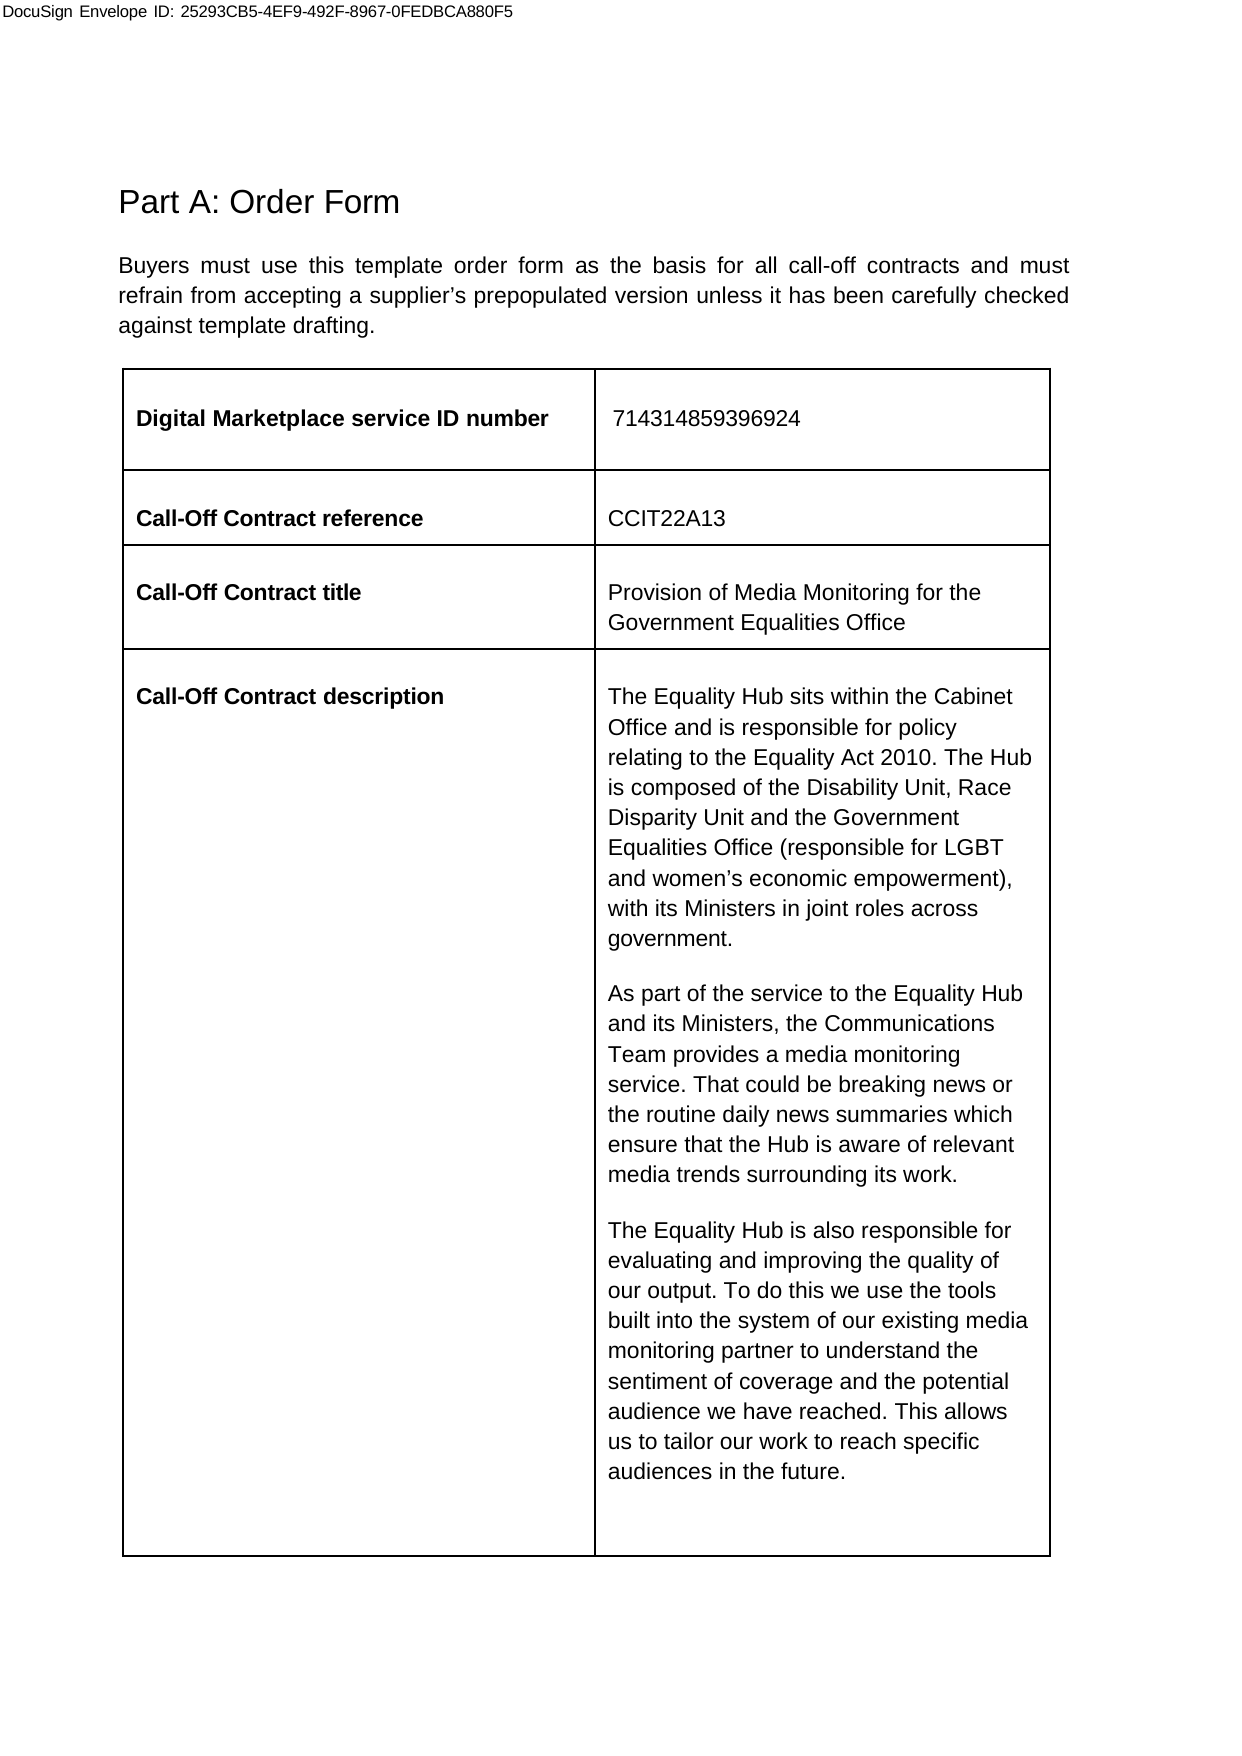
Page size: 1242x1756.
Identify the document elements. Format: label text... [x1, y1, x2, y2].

table_cell Provision of Media Monitoring for the Government Equalities Office [596, 546, 1049, 648]
text Buyers must use this template order form as the basis for all call-off contracts and must refrain from accepting a supplier’s prepopulated version unless it has been carefully checked against template drafting. [118, 252, 1069, 339]
table_cell Call-Off Contract title [124, 546, 594, 648]
table_header 714314859396924 [596, 370, 1049, 469]
table_cell CCIT22A13 [596, 471, 1049, 543]
table_cell The Equality Hub sits within the Cabinet Office and is responsible for policy relating to the Equality Act 2010. The Hub is composed of the Disability Unit, Race Disparity Unit and the Government Equalities Office (responsible for LGBT and women’s economic empowerment), with its Ministers in joint roles across government. As part of the service to the Equality Hub and its Ministers, the Communications Team provides a media monitoring service. That could be breaking news or the routine daily news summaries which ensure that the Hub is aware of relevant media trends surrounding its work. The Equality Hub is also responsible for evaluating and improving the quality of our output. To do this we use the tools built into the system of our existing media monitoring partner to understand the sentiment of coverage and the potential audience we have reached. This allows us to tailor our work to reach specific audiences in the future. [596, 650, 1049, 1555]
table_header Digital Marketplace service ID number [124, 370, 594, 469]
table_cell Call-Off Contract reference [124, 471, 594, 543]
table_cell Call-Off Contract description [124, 650, 594, 1555]
subtitle Part A: Order Form [118, 182, 1135, 221]
